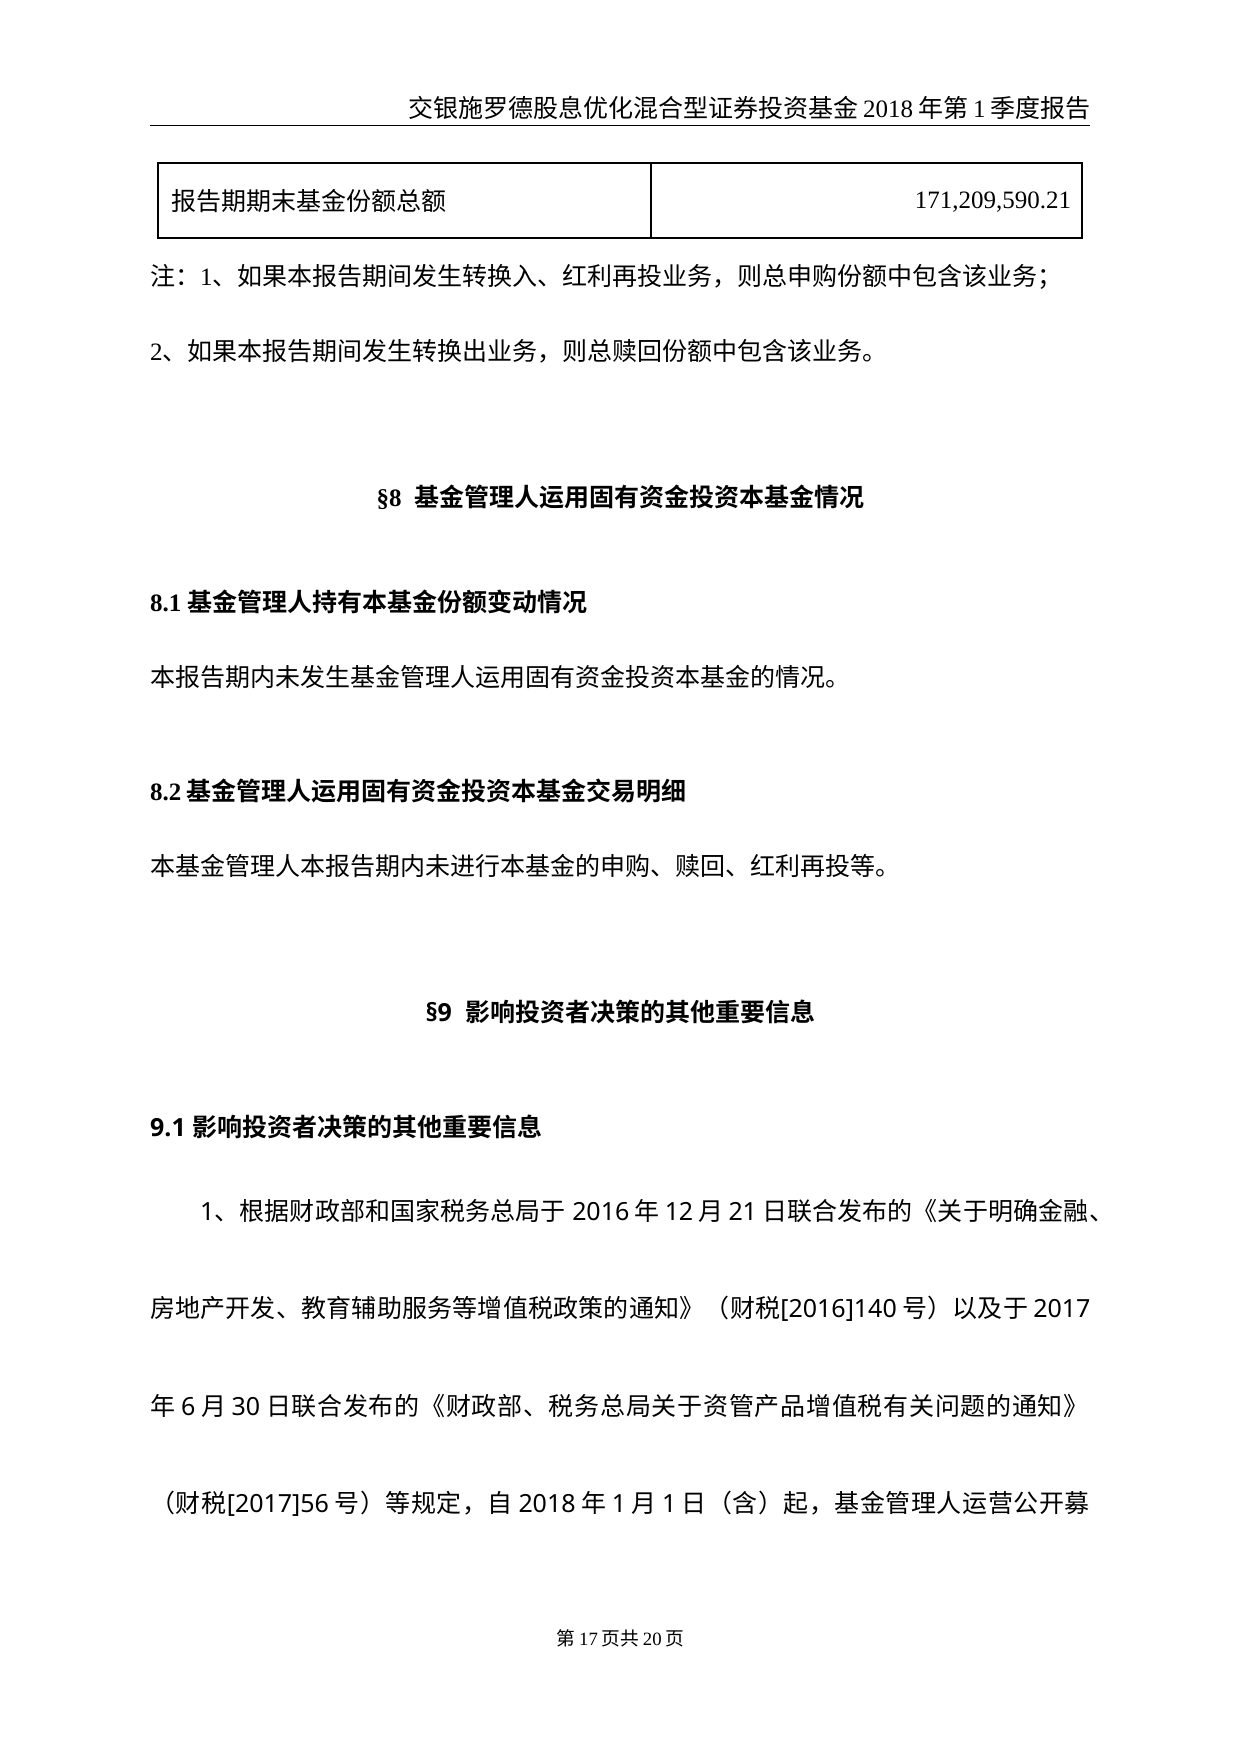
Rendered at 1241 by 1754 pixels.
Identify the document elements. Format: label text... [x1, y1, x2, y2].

subtitle §9 影响投资者决策的其他重要信息 [150, 978, 1090, 1043]
text 8.2基金管理人运用固有资金投资本基金交易明细 [150, 757, 1090, 822]
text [150, 1177, 1090, 1534]
text 本基金管理人本报告期内未进行本基金的申购、赎回、红利再投等。 [150, 832, 1090, 897]
text 9.1 影响投资者决策的其他重要信息 [150, 1093, 1090, 1158]
text 注：1、如果本报告期间发生转换入、红利再投业务，则总申购份额中包含该业务； [150, 242, 1090, 307]
table_cell 171,209,590.21 [652, 164, 1081, 237]
table_cell 报告期期末基金份额总额 [159, 164, 650, 237]
text 8.1 基金管理人持有本基金份额变动情况 [150, 568, 1090, 633]
subtitle §8 基金管理人运用固有资金投资本基金情况 [150, 463, 1090, 528]
text 本报告期内未发生基金管理人运用固有资金投资本基金的情况。 [150, 643, 1090, 708]
text 2、如果本报告期间发生转换出业务，则总赎回份额中包含该业务。 [150, 317, 1090, 382]
